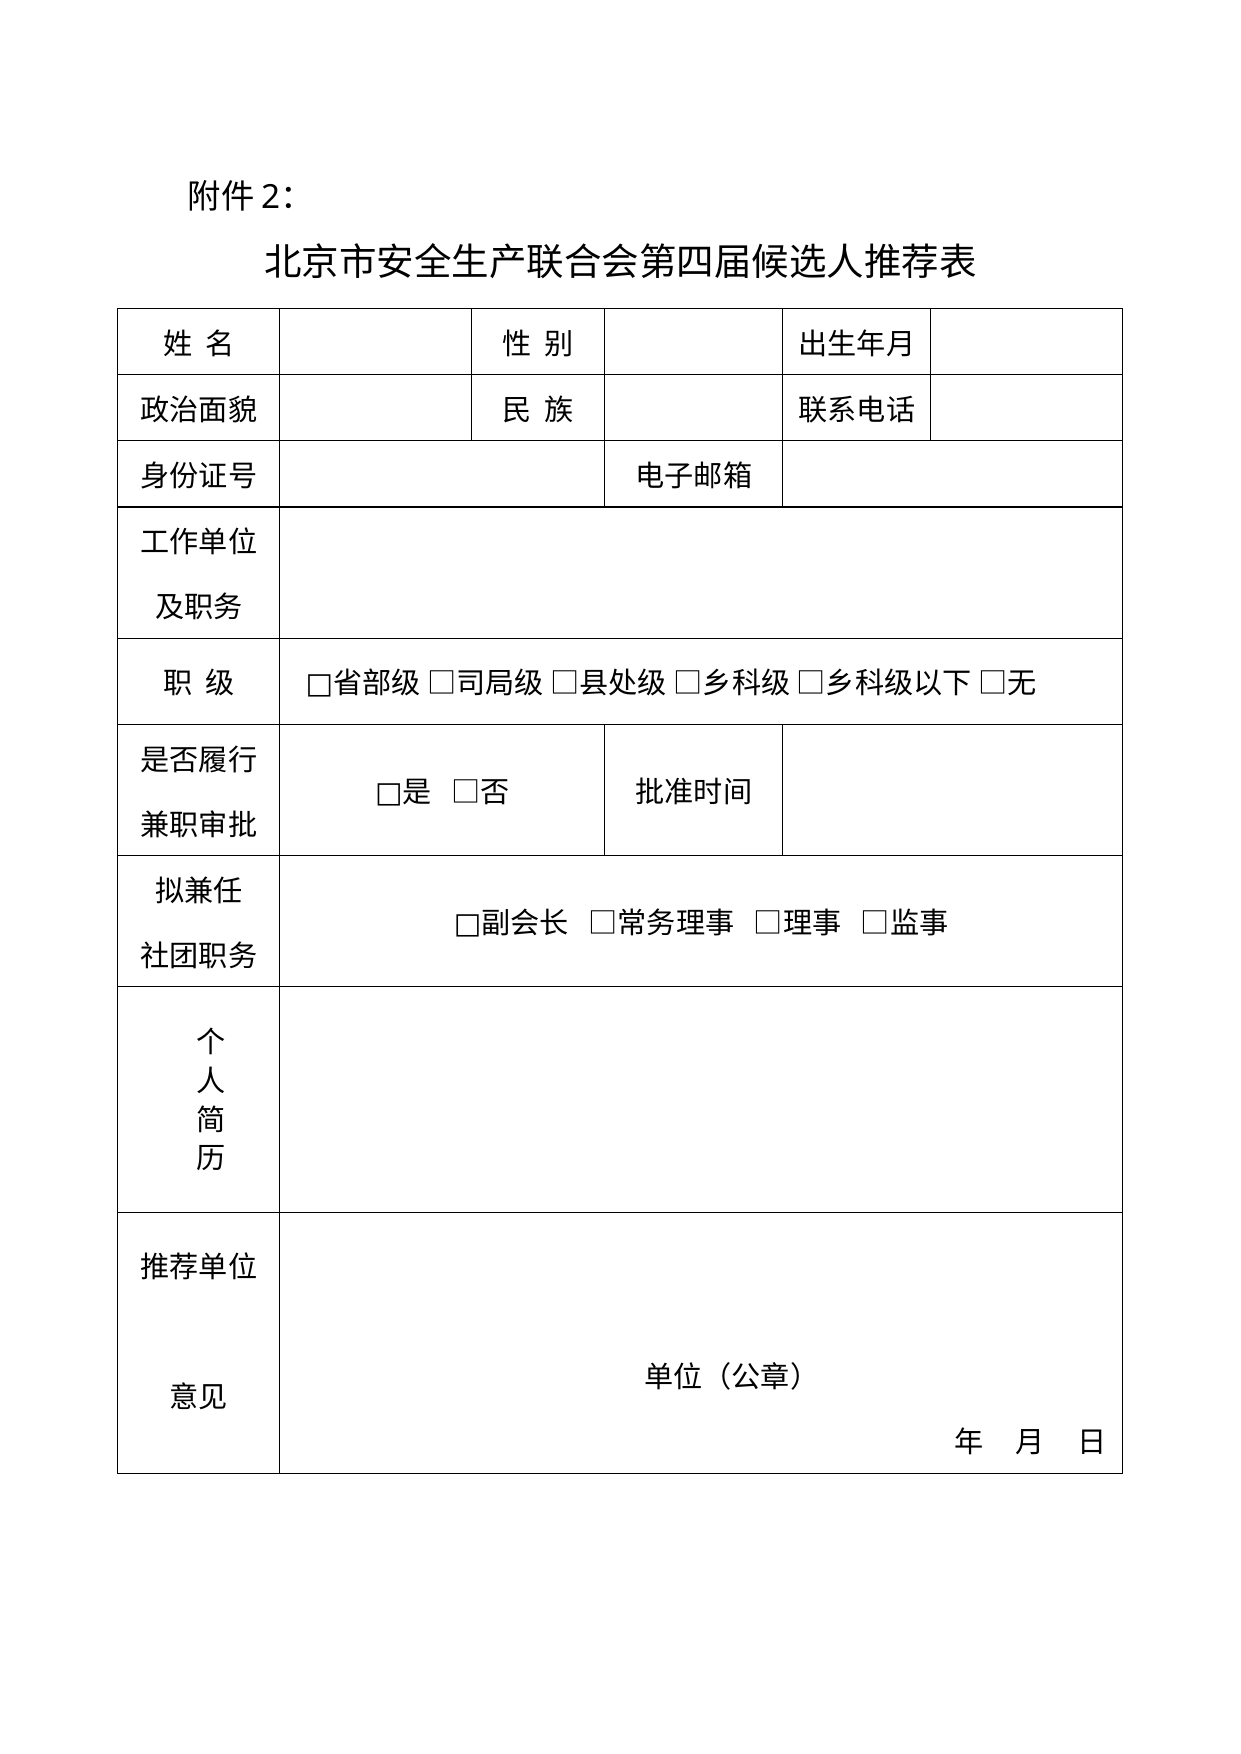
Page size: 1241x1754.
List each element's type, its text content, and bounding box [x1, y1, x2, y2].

table_cell 个人简历 [118, 987, 279, 1212]
table_header [280, 309, 471, 374]
table_cell [783, 725, 1122, 855]
table_cell [931, 375, 1122, 440]
table_cell 是否履行 兼职审批 [118, 725, 279, 855]
table_cell 职 级 [118, 639, 279, 724]
table_cell 电子邮箱 [605, 441, 782, 506]
table_header 性 别 [472, 309, 604, 374]
table_cell 拟兼任 社团职务 [118, 856, 279, 986]
table_header [931, 309, 1122, 374]
table_cell □省部级 □司局级 □县处级 □乡科级 □乡科级以下 □无 [280, 639, 1122, 724]
table_cell [280, 441, 604, 506]
table_cell 工作单位及职务 [118, 508, 279, 637]
table_cell □副会长 □常务理事 □理事 □监事 [280, 856, 1122, 986]
table_cell [280, 375, 471, 440]
table_cell 联系电话 [783, 375, 930, 440]
table_cell 批准时间 [605, 725, 782, 855]
text 北京市安全生产联合会第四届候选人推荐表 [187, 227, 1053, 292]
table_cell 推荐单位意见 [118, 1213, 279, 1473]
table_cell [280, 987, 1122, 1212]
table_cell □是 □否 [280, 725, 604, 855]
table_cell 民 族 [472, 375, 604, 440]
table_cell [280, 508, 1122, 637]
table_cell [605, 375, 782, 440]
table_cell 单位（公章） 年 月 日 [280, 1213, 1122, 1473]
table_cell 政治面貌 [118, 375, 279, 440]
table_cell [783, 441, 1122, 506]
table_header 出生年月 [783, 309, 930, 374]
table_header [605, 309, 782, 374]
table_cell 身份证号 [118, 441, 279, 506]
text 附件2： [187, 162, 1053, 227]
table_header 姓 名 [118, 309, 279, 374]
